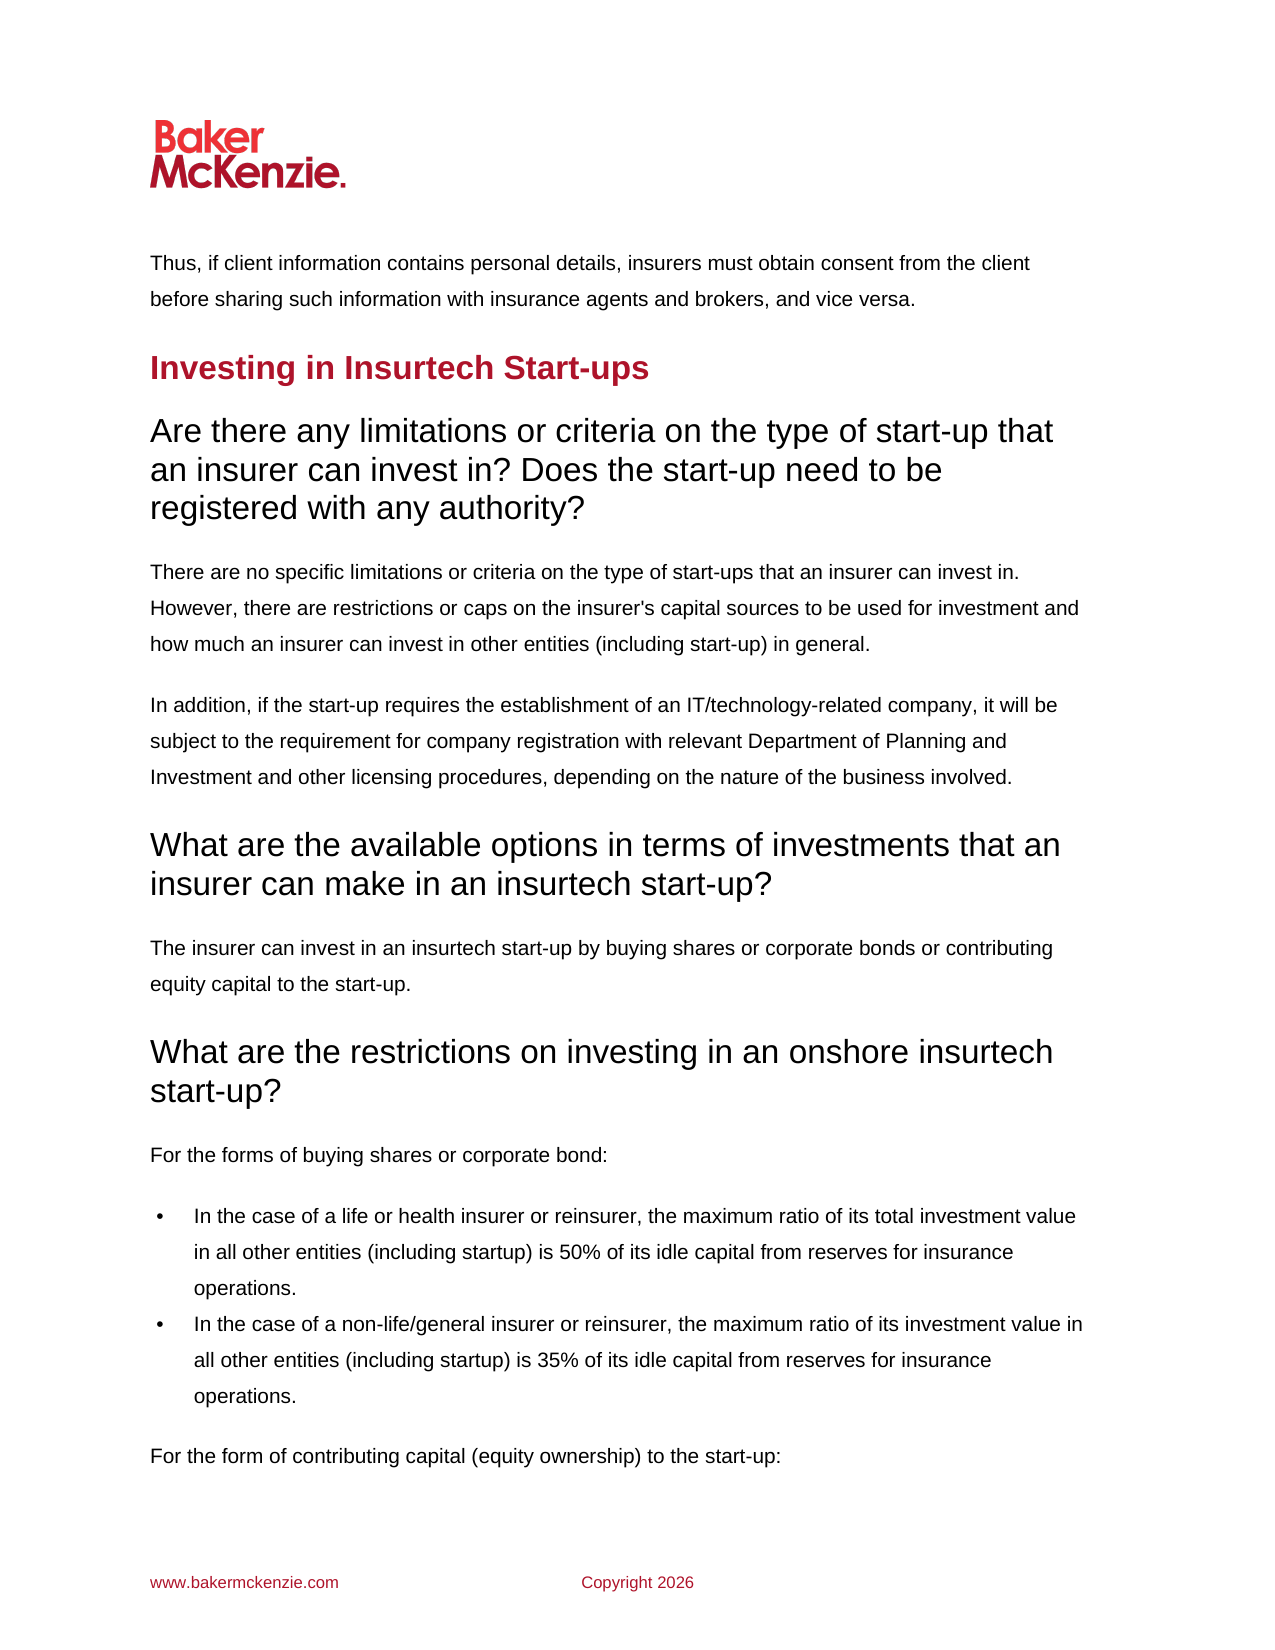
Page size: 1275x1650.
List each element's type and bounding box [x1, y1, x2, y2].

picture [150, 120, 346, 189]
